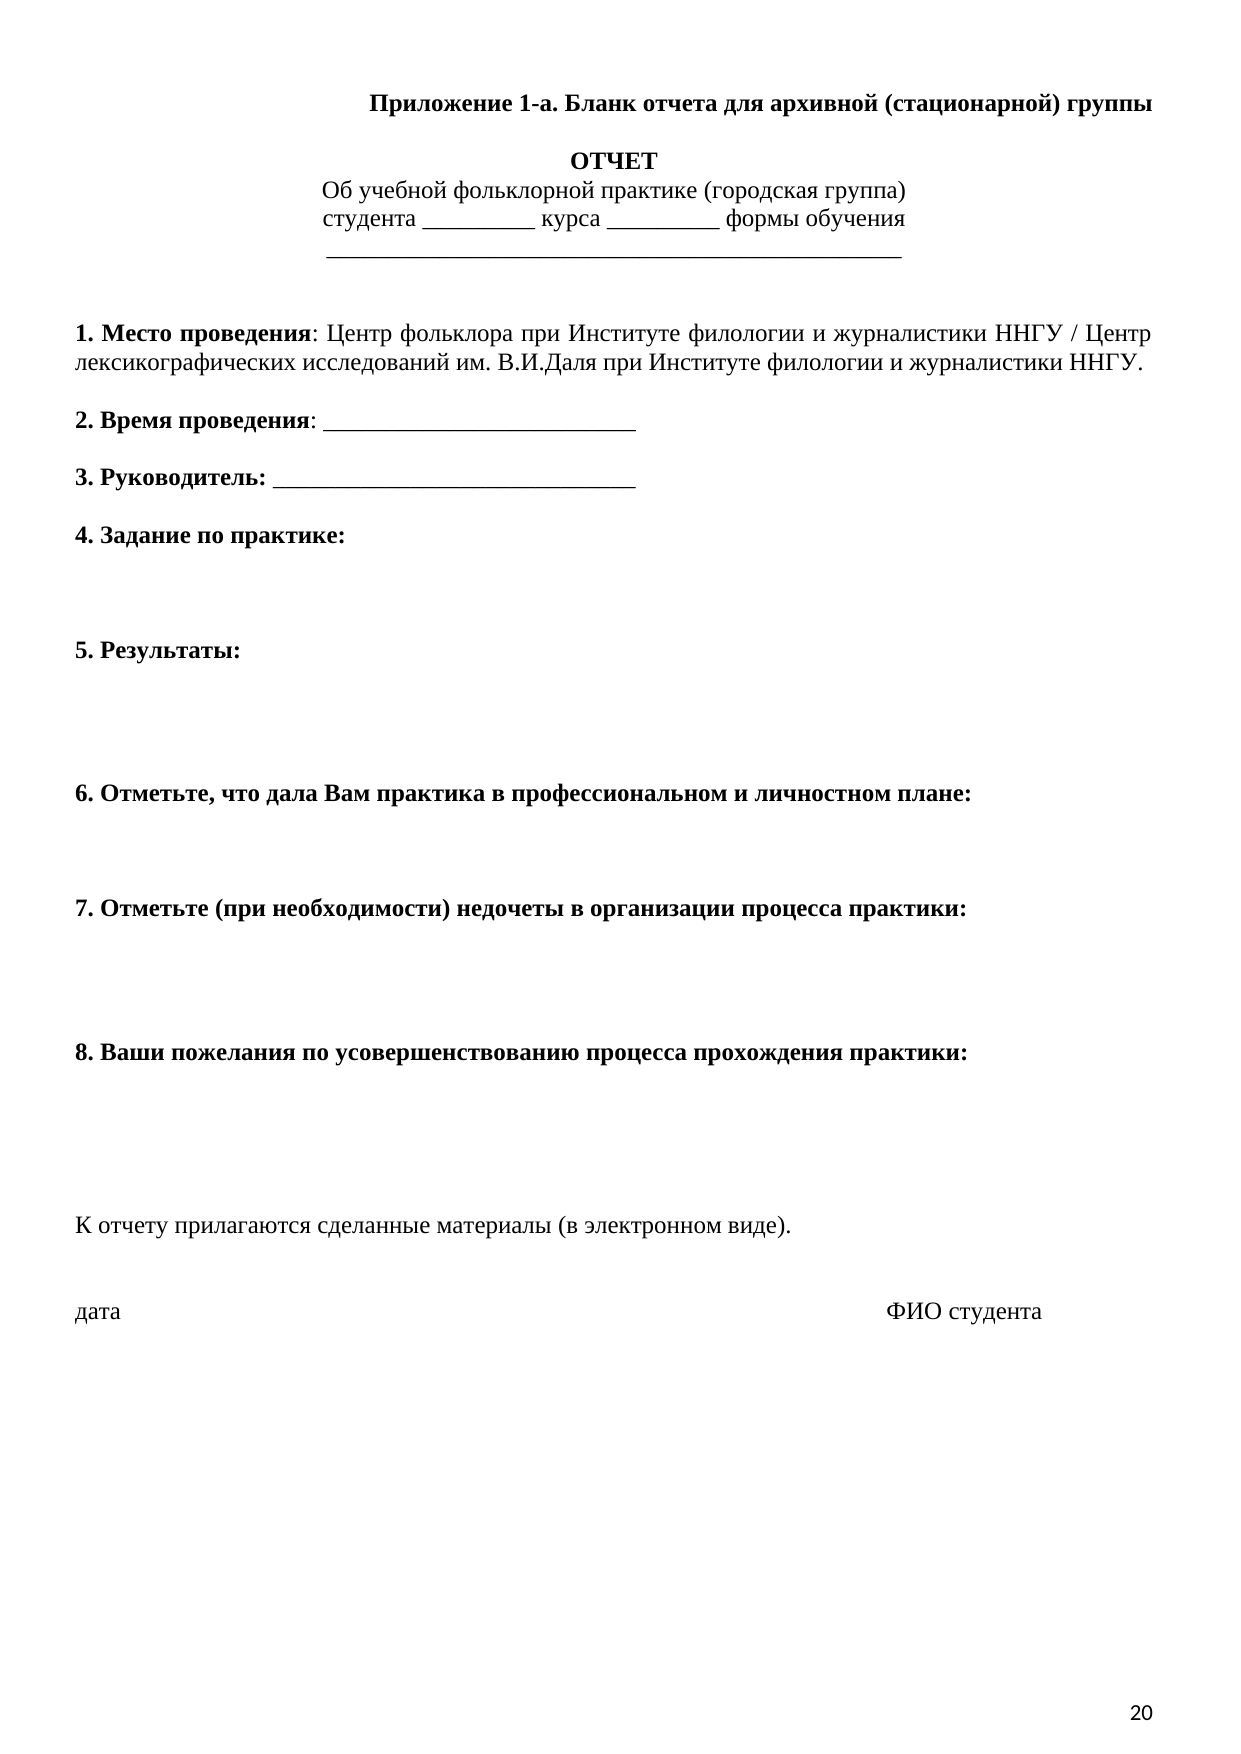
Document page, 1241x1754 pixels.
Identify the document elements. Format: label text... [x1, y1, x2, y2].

text 5. Результаты: [75, 635, 1153, 663]
text 4. Задание по практике: [75, 520, 1153, 548]
text 6. Отметьте, что дала Вам практика в профессиональном и личностном плане: [75, 778, 1153, 807]
text К отчету прилагаются сделанные материалы (в электронном виде). [75, 1210, 1153, 1238]
text 7. Отметьте (при необходимости) недочеты в организации процесса практики: [75, 893, 1153, 922]
text ОТЧЕТ [75, 146, 1153, 175]
text дата ФИО студента [75, 1296, 1153, 1325]
text 3. Руководитель: _____________________________ [75, 462, 1153, 491]
text ______________________________________________ [75, 232, 1153, 261]
text Об учебной фольклорной практике (городская группа) [75, 175, 1153, 203]
text студента _________ курса _________ формы обучения [75, 203, 1153, 232]
text 2. Время проведения: _________________________ [75, 405, 1153, 433]
text 1. Место проведения: Центр фольклора при Институте филологии и журналистики ННГУ / Центр лексикографических исследований им. В.И.Даля при Институте филологии и журналистики ННГУ. [75, 318, 1153, 376]
text Приложение 1-а. Бланк отчета для архивной (стационарной) группы [75, 88, 1153, 117]
text 8. Ваши пожелания по усовершенствованию процесса прохождения практики: [75, 1037, 1153, 1066]
